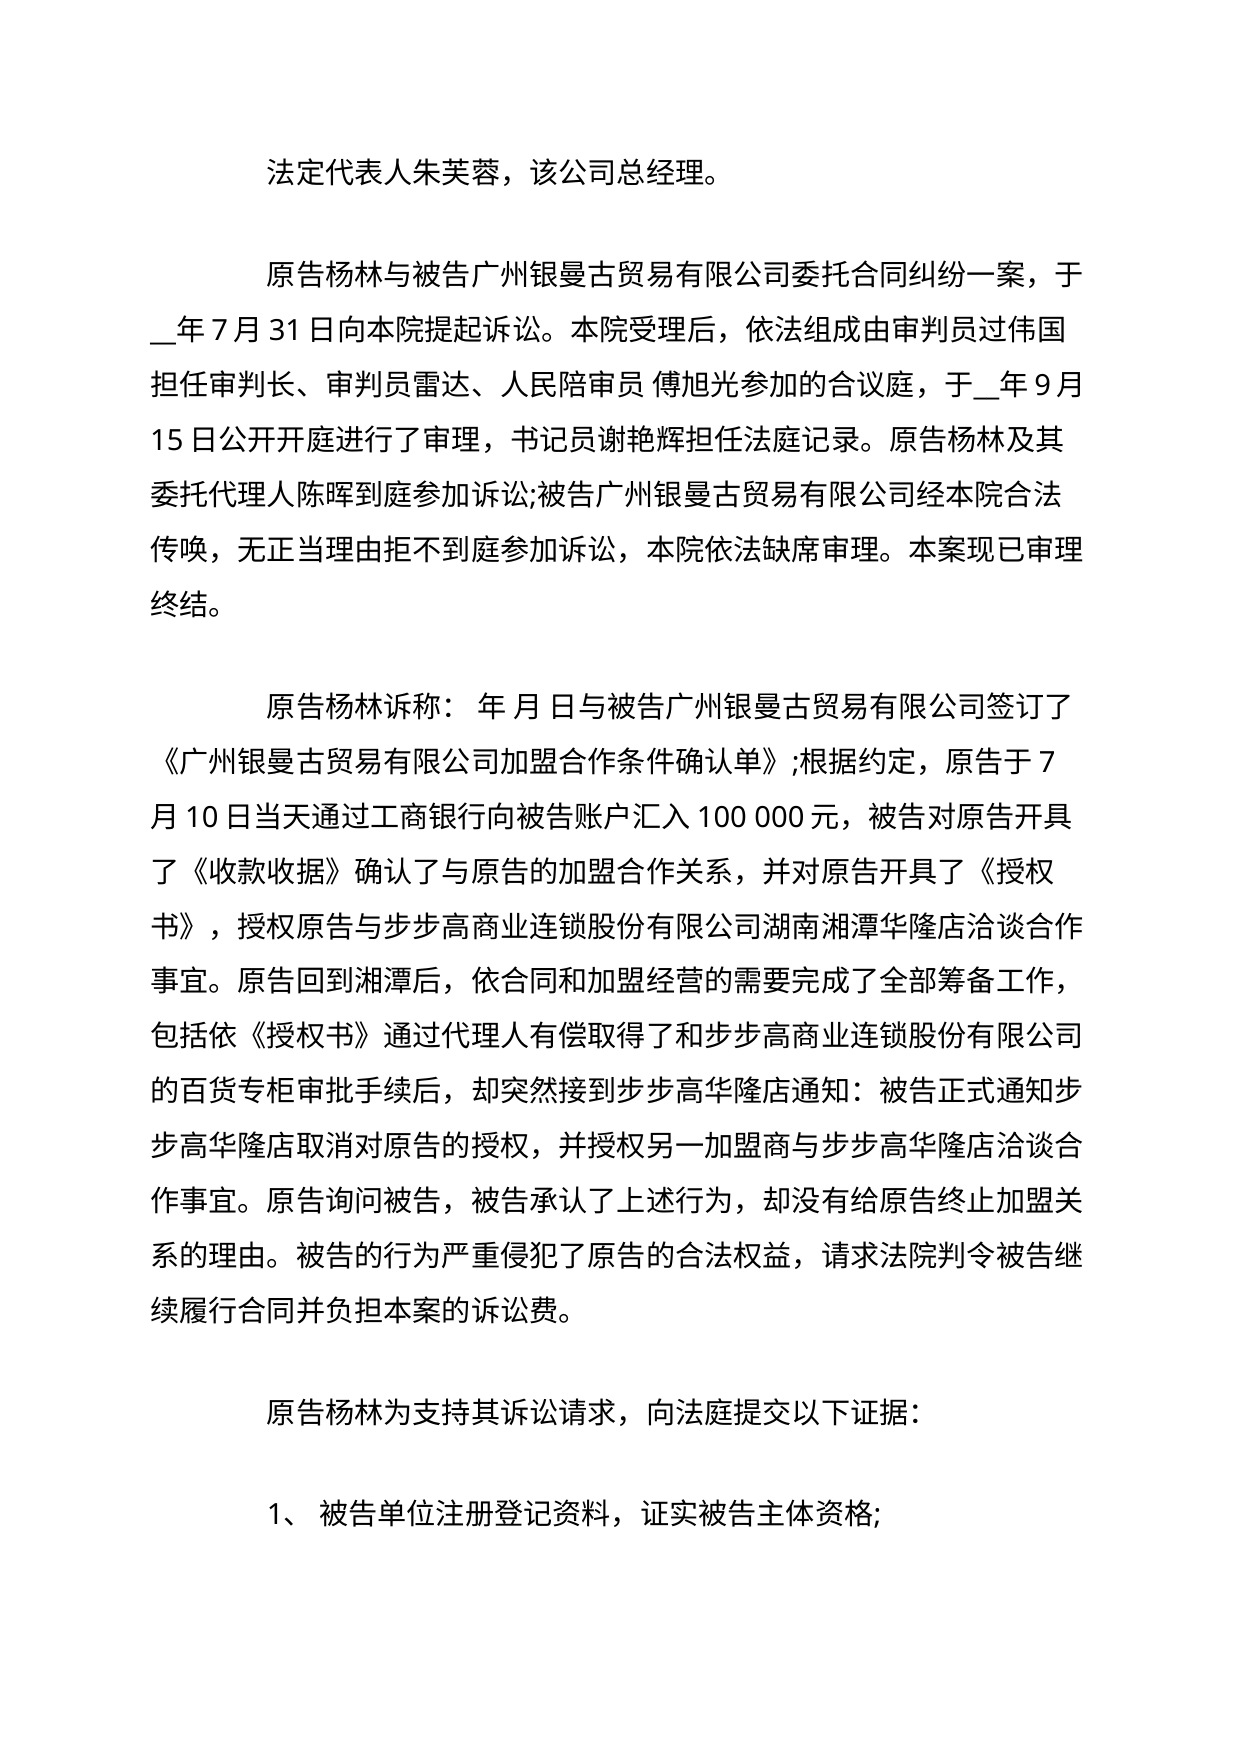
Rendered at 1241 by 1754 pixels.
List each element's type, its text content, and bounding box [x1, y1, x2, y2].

text 原告杨林为支持其诉讼请求，向法庭提交以下证据： [150, 1389, 1090, 1431]
text 原告杨林与被告广州银曼古贸易有限公司委托合同纠纷一案，于__年7月31日向本院提起诉讼。本院受理后，依法组成由审判员过伟国担任审判长、审判员雷达、人民陪审员 傅旭光参加的合议庭，于__年9月15日公开开庭进行了审理，书记员谢艳辉担任法庭记录。原告杨林及其委托代理人陈晖到庭参加诉讼;被告广州银曼古贸易有限公司经本院合法传唤，无正当理由拒不到庭参加诉讼，本院依法缺席审理。本案现已审理终结。 [150, 252, 1090, 624]
text 法定代表人朱芙蓉，该公司总经理。 [150, 150, 1090, 192]
text 原告杨林诉称： 年 月 日与被告广州银曼古贸易有限公司签订了《广州银曼古贸易有限公司加盟合作条件确认单》;根据约定，原告于7月10日当天通过工商银行向被告账户汇入100 000元，被告对原告开具了《收款收据》确认了与原告的加盟合作关系，并对原告开具了《授权书》，授权原告与步步高商业连锁股份有限公司湖南湘潭华隆店洽谈合作事宜。原告回到湘潭后，依合同和加盟经营的需要完成了全部筹备工作，包括依《授权书》通过代理人有偿取得了和步步高商业连锁股份有限公司的百货专柜审批手续后，却突然接到步步高华隆店通知：被告正式通知步步高华隆店取消对原告的授权，并授权另一加盟商与步步高华隆店洽谈合作事宜。原告询问被告，被告承认了上述行为，却没有给原告终止加盟关系的理由。被告的行为严重侵犯了原告的合法权益，请求法院判令被告继续履行合同并负担本案的诉讼费。 [150, 683, 1090, 1330]
text 1、 被告单位注册登记资料，证实被告主体资格; [150, 1491, 1090, 1533]
